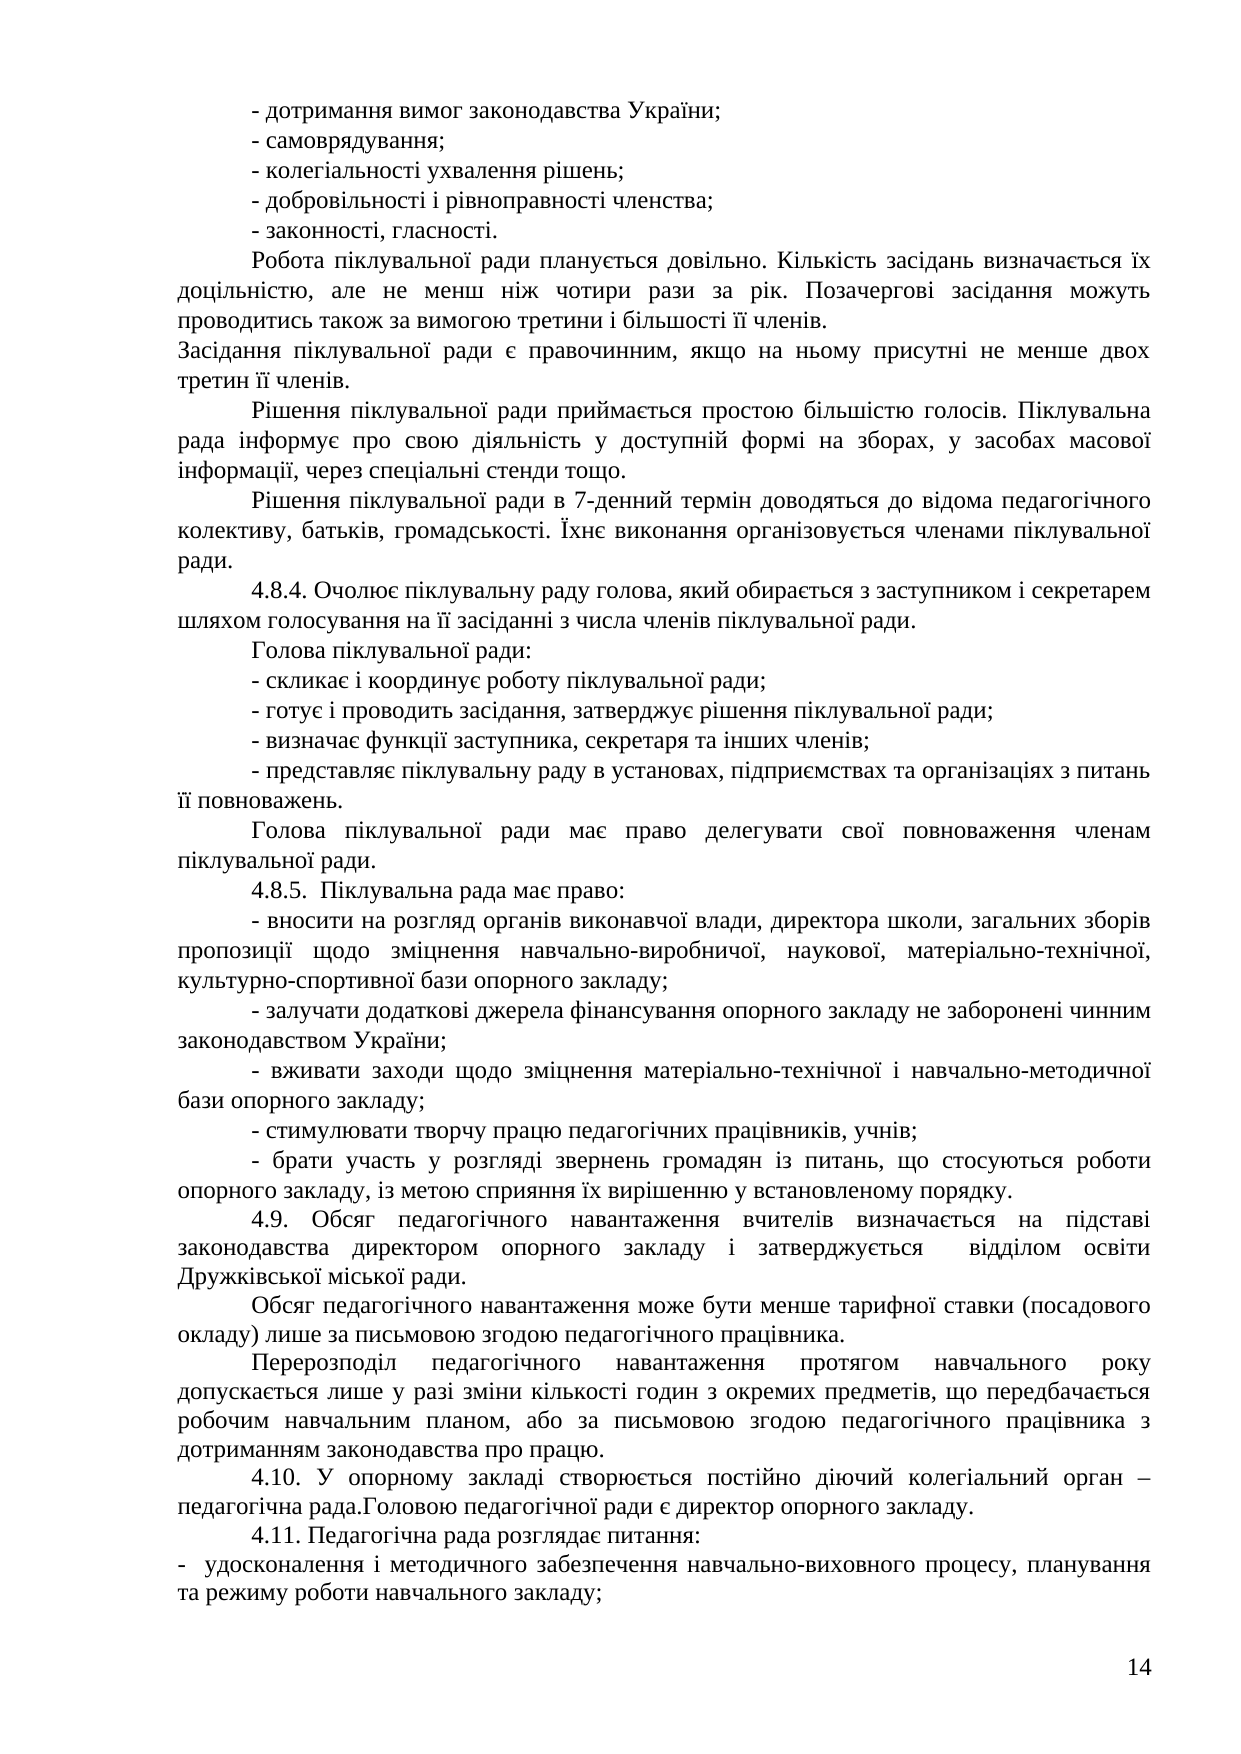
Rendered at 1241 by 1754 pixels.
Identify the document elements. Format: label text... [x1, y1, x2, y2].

text - колегіальності ухвалення рішень; [177, 154, 1152, 184]
text 4.8.5. Піклувальна рада має право: [177, 874, 1152, 904]
text Перерозподіл педагогічного навантаження протягом навчального року допускається лише у разі зміни кількості годин з окремих предметів, що передбачається робочим навчальним планом, або за письмовою згодою педагогічного працівника з дотриманням законодавства про працю. [177, 1347, 1152, 1462]
text - удосконалення і методичного забезпечення навчально-виховного процесу, планування та режиму роботи навчального закладу; [177, 1549, 1152, 1606]
text - стимулювати творчу працю педагогічних працівників, учнів; [177, 1114, 1152, 1144]
text - залучати додаткові джерела фінансування опорного закладу не заборонені чинним законодавством України; [177, 994, 1152, 1054]
text - законності, гласності. [177, 214, 1152, 244]
text Рішення піклувальної ради приймається простою більшістю голосів. Піклувальна рада інформує про свою діяльність у доступній формі на зборах, у засобах масової інформації, через спеціальні стенди тощо. [177, 394, 1152, 484]
text Засідання піклувальної ради є правочинним, якщо на ньому присутні не менше двох третин її членів. [177, 334, 1152, 394]
text Голова піклувальної ради має право делегувати свої повноваження членам піклувальної ради. [177, 814, 1152, 874]
text - добровільності і рівноправності членства; [177, 184, 1152, 214]
text - вносити на розгляд органів виконавчої влади, директора школи, загальних зборів пропозиції щодо зміцнення навчально-виробничої, наукової, матеріально-технічної, культурно-спортивної бази опорного закладу; [177, 904, 1152, 994]
text Обсяг педагогічного навантаження може бути менше тарифної ставки (посадового окладу) лише за письмовою згодою педагогічного працівника. [177, 1290, 1152, 1347]
text - брати участь у розгляді звернень громадян із питань, що стосуються роботи опорного закладу, із метою сприяння їх вирішенню у встановленому порядку. [177, 1144, 1152, 1204]
text 4.9. Обсяг педагогічного навантаження вчителів визначається на підставі законодавства директором опорного закладу і затверджується відділом освіти Дружківської міської ради. [177, 1204, 1152, 1290]
text 4.11. Педагогічна рада розглядає питання: [177, 1520, 1152, 1549]
text - дотримання вимог законодавства України; [177, 94, 1152, 124]
text - готує і проводить засідання, затверджує рішення піклувальної ради; [177, 694, 1152, 724]
text Рішення піклувальної ради в 7-денний термін доводяться до відома педагогічного колективу, батьків, громадськості. Їхнє виконання організовується членами піклувальної ради. [177, 484, 1152, 574]
text - представляє піклувальну раду в установах, підприємствах та організаціях з питань її повноважень. [177, 754, 1152, 814]
text 4.10. У опорному закладі створюється постійно діючий колегіальний орган – педагогічна рада.Головою педагогічної ради є директор опорного закладу. [177, 1462, 1152, 1520]
text - визначає функції заступника, секретаря та інших членів; [177, 724, 1152, 754]
text - скликає і координує роботу піклувальної ради; [177, 664, 1152, 694]
text - самоврядування; [177, 124, 1152, 154]
text Робота піклувальної ради планується довільно. Кількість засідань визначається їх доцільністю, але не менш ніж чотири рази за рік. Позачергові засідання можуть проводитись також за вимогою третини і більшості її членів. [177, 244, 1152, 334]
text Голова піклувальної ради: [177, 634, 1152, 664]
text 4.8.4. Очолює піклувальну раду голова, який обирається з заступником і секретарем шляхом голосування на її засіданні з числа членів піклувальної ради. [177, 574, 1152, 634]
text - вживати заходи щодо зміцнення матеріально-технічної і навчально-методичної бази опорного закладу; [177, 1054, 1152, 1114]
